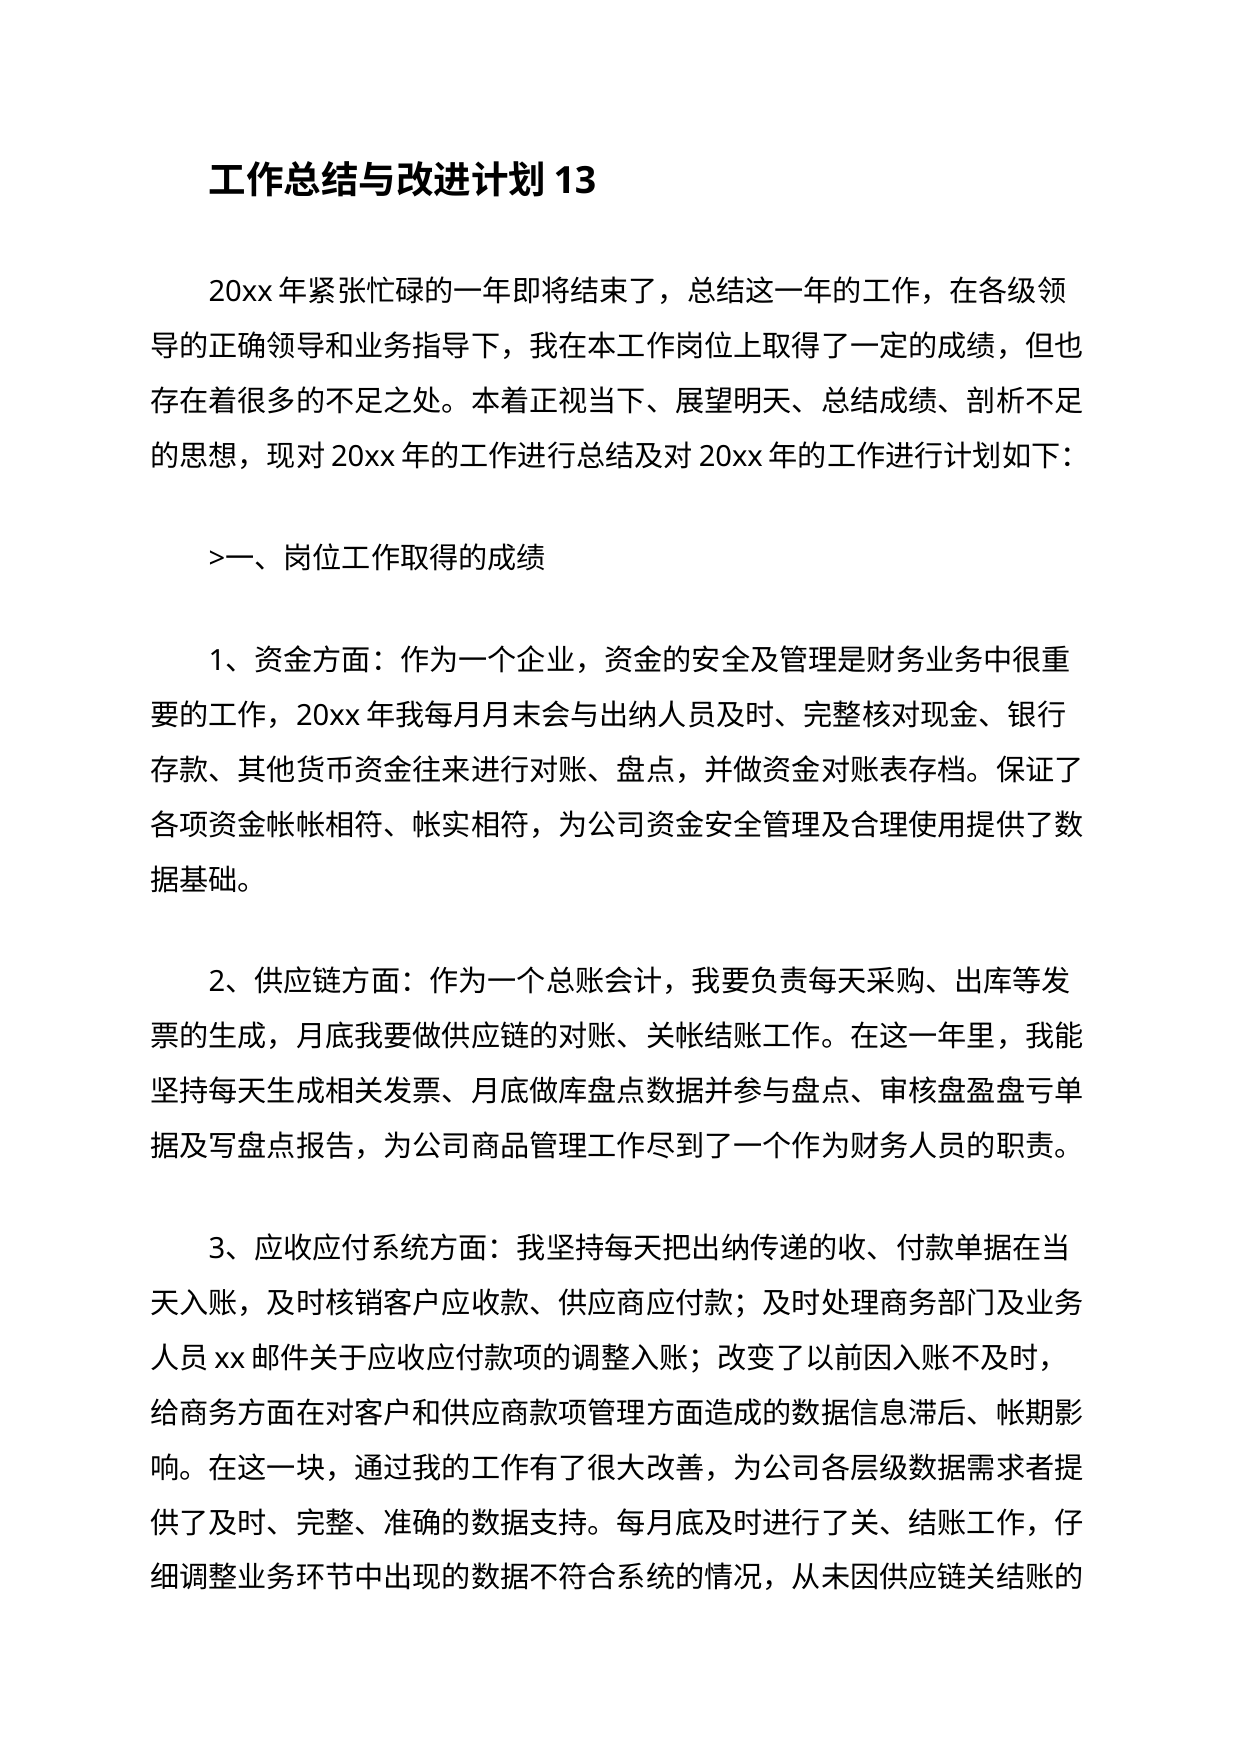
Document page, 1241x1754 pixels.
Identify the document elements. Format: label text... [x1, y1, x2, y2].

text 1、资金方面：作为一个企业，资金的安全及管理是财务业务中很重要的工作，20xx年我每月月末会与出纳人员及时、完整核对现金、银行存款、其他货币资金往来进行对账、盘点，并做资金对账表存档。保证了各项资金帐帐相符、帐实相符，为公司资金安全管理及合理使用提供了数据基础。 [150, 636, 1090, 898]
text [150, 1224, 1090, 1596]
text 2、供应链方面：作为一个总账会计，我要负责每天采购、出库等发票的生成，月底我要做供应链的对账、关帐结账工作。在这一年里，我能坚持每天生成相关发票、月底做库盘点数据并参与盘点、审核盘盈盘亏单据及写盘点报告，为公司商品管理工作尽到了一个作为财务人员的职责。 [150, 958, 1090, 1165]
text 工作总结与改进计划13 [150, 150, 1090, 204]
text >一、岗位工作取得的成绩 [150, 534, 1090, 577]
text 20xx年紧张忙碌的一年即将结束了，总结这一年的工作，在各级领导的正确领导和业务指导下，我在本工作岗位上取得了一定的成绩，但也存在着很多的不足之处。本着正视当下、展望明天、总结成绩、剖析不足的思想，现对20xx年的工作进行总结及对20xx年的工作进行计划如下： [150, 268, 1090, 475]
